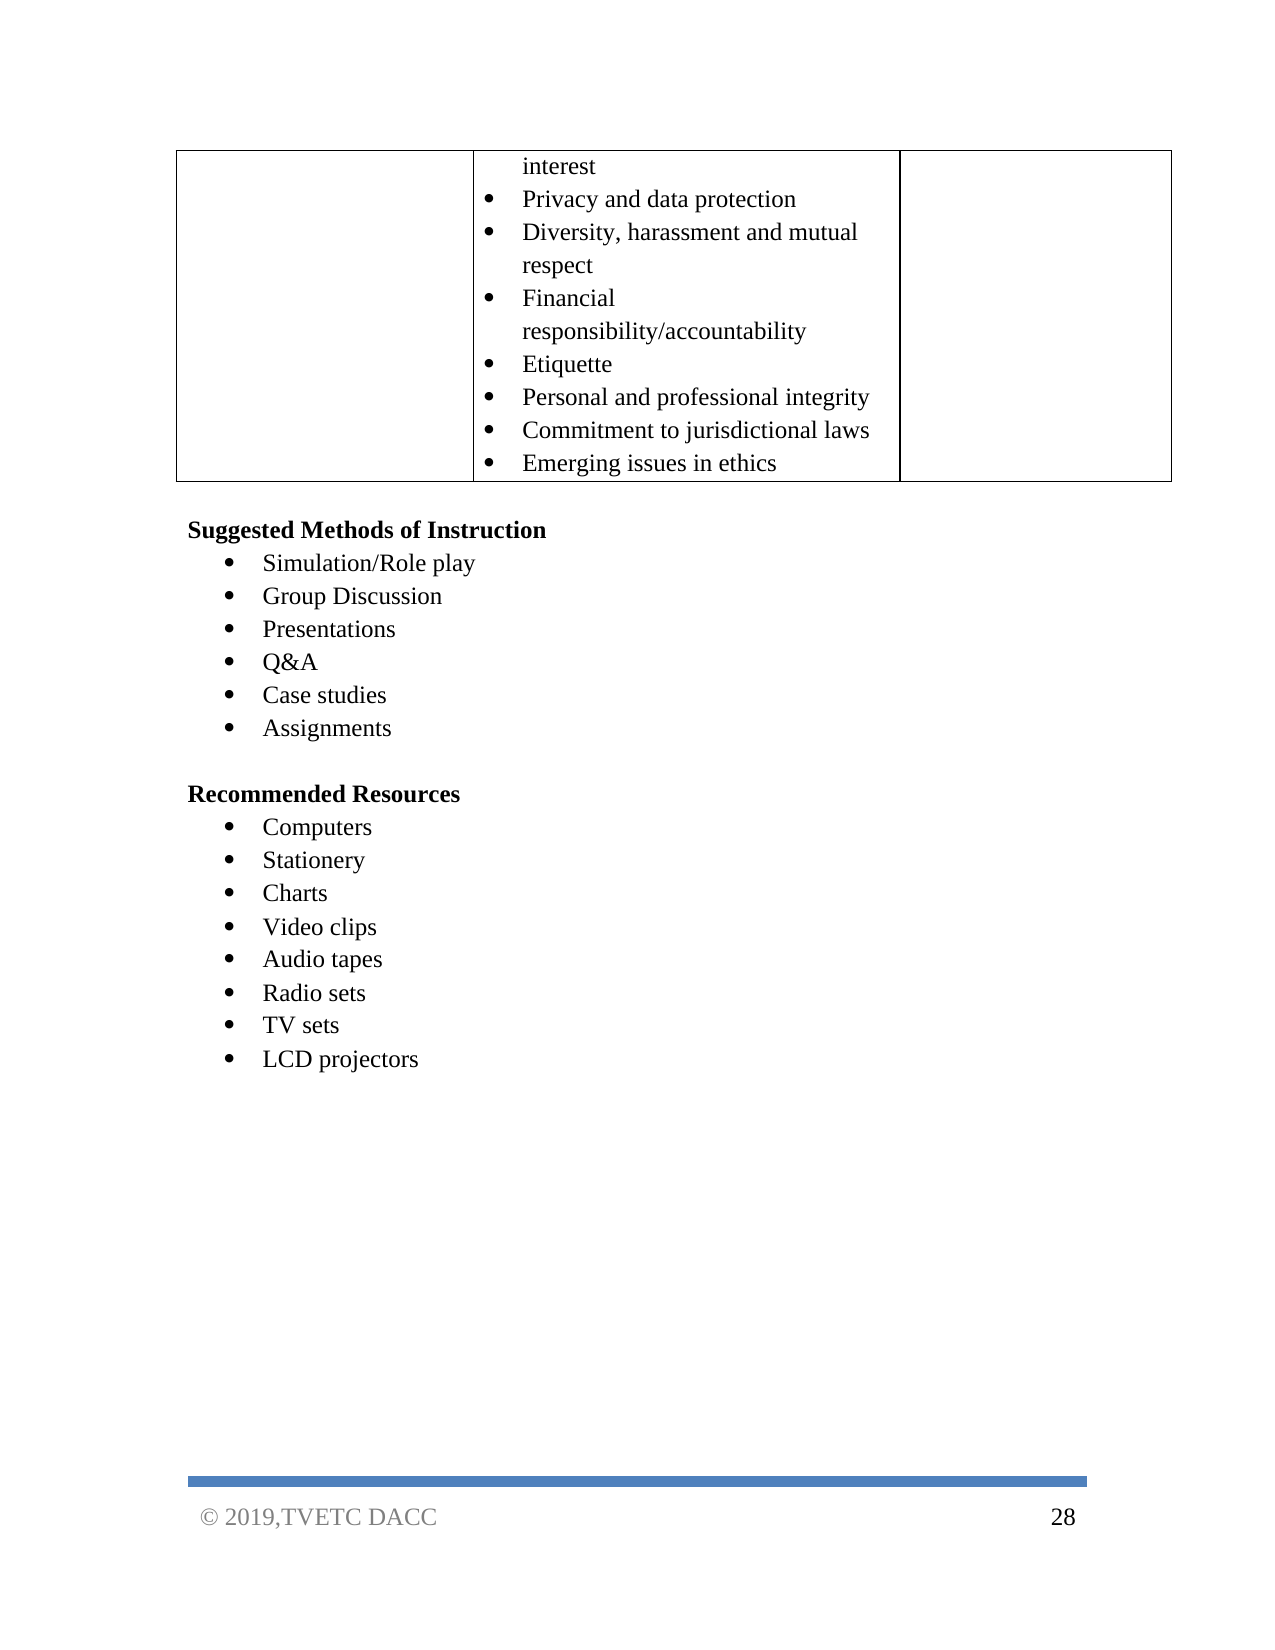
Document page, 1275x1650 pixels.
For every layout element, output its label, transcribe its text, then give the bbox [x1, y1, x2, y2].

list Radio sets [225, 978, 1087, 1006]
list Presentations [225, 614, 1087, 643]
list TV sets [225, 1011, 1087, 1039]
list Stationery [225, 846, 1087, 874]
list Audio tapes [225, 944, 1087, 973]
list Computers [225, 812, 1087, 841]
list Case studies [225, 680, 1087, 709]
text Suggested Methods of Instruction [187, 515, 1087, 544]
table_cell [177, 151, 473, 481]
list LCD projectors [225, 1044, 1087, 1072]
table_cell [474, 151, 899, 481]
list Group Discussion [225, 581, 1087, 610]
list Video clips [225, 912, 1087, 940]
list Assignments [225, 713, 1087, 742]
text Recommended Resources [187, 779, 1087, 808]
list Q&A [225, 647, 1087, 676]
list Simulation/Role play [225, 548, 1087, 577]
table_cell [901, 151, 1171, 481]
list Charts [225, 878, 1087, 907]
